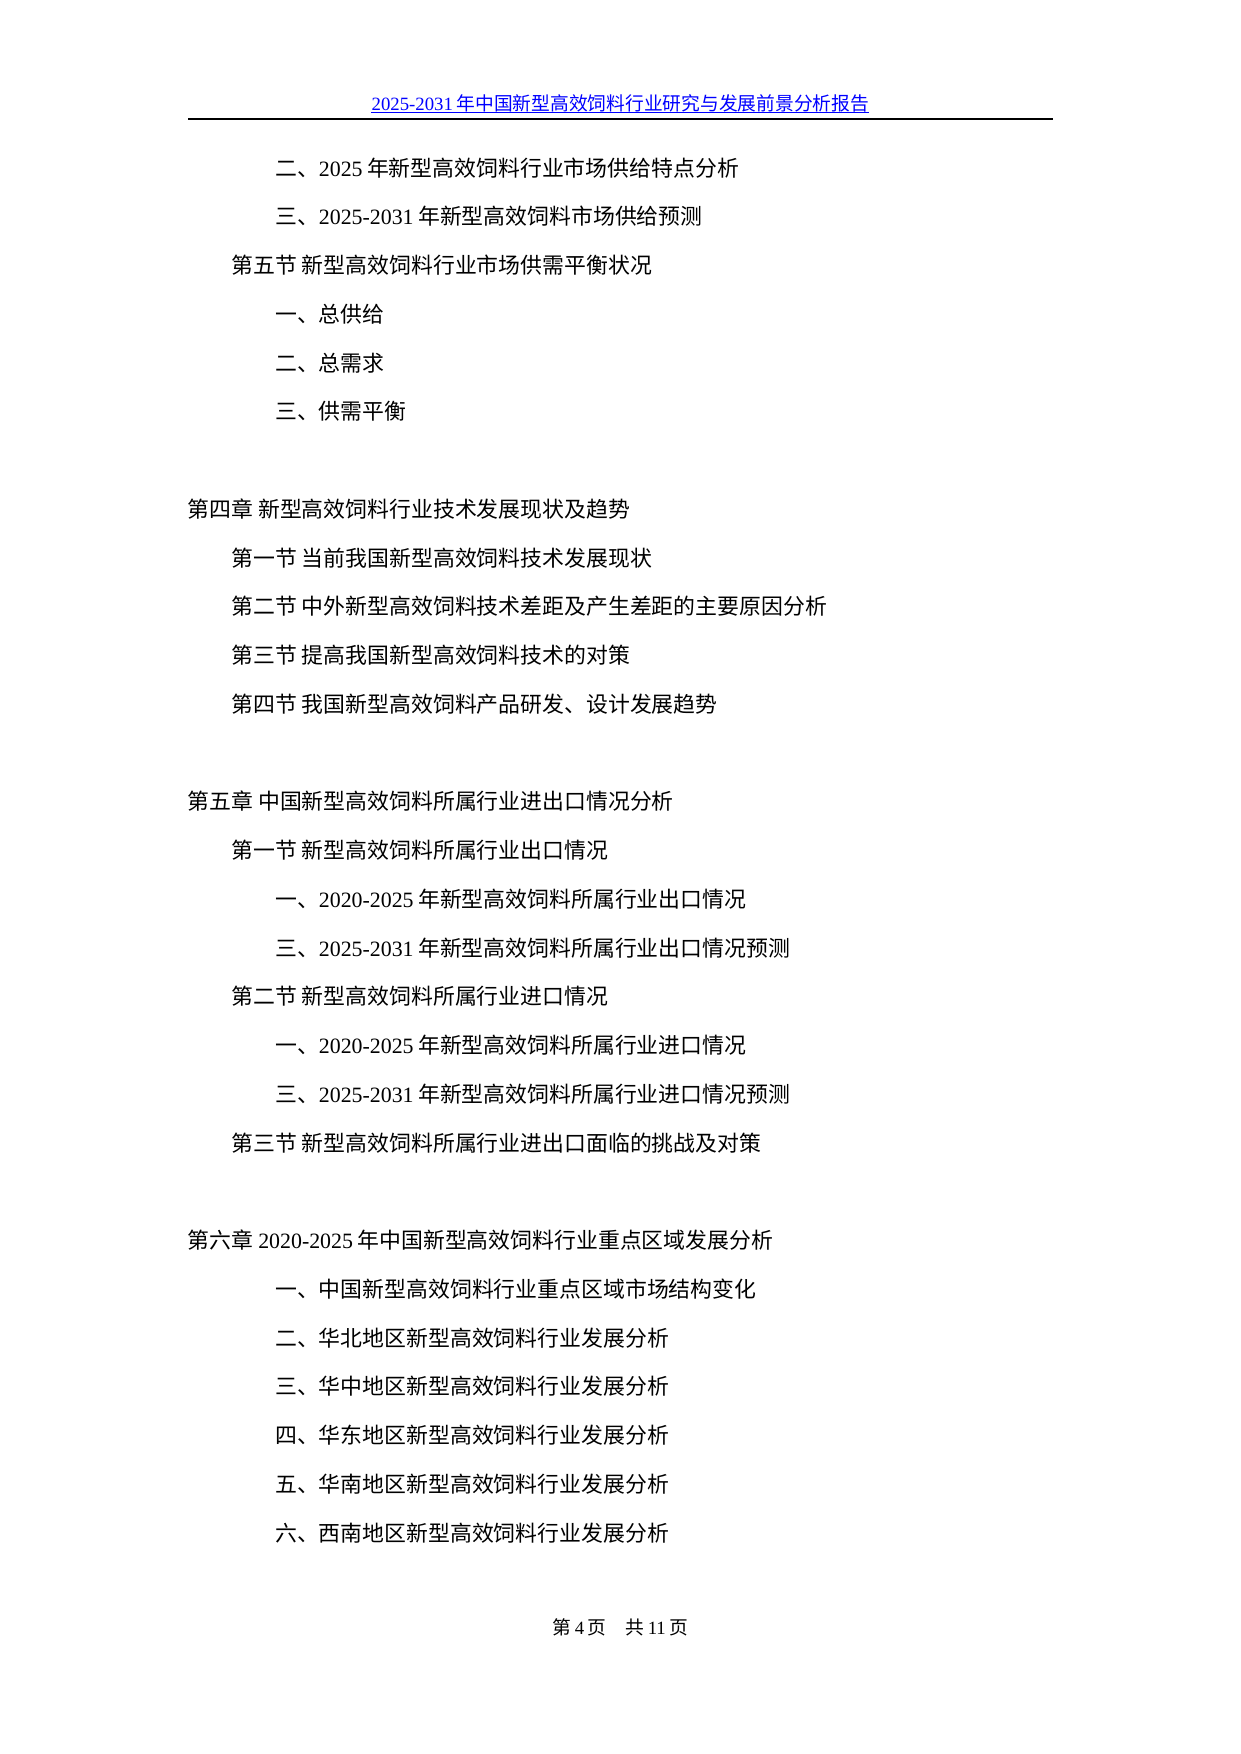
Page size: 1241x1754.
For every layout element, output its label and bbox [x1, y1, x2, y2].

text [187, 150, 1053, 1548]
